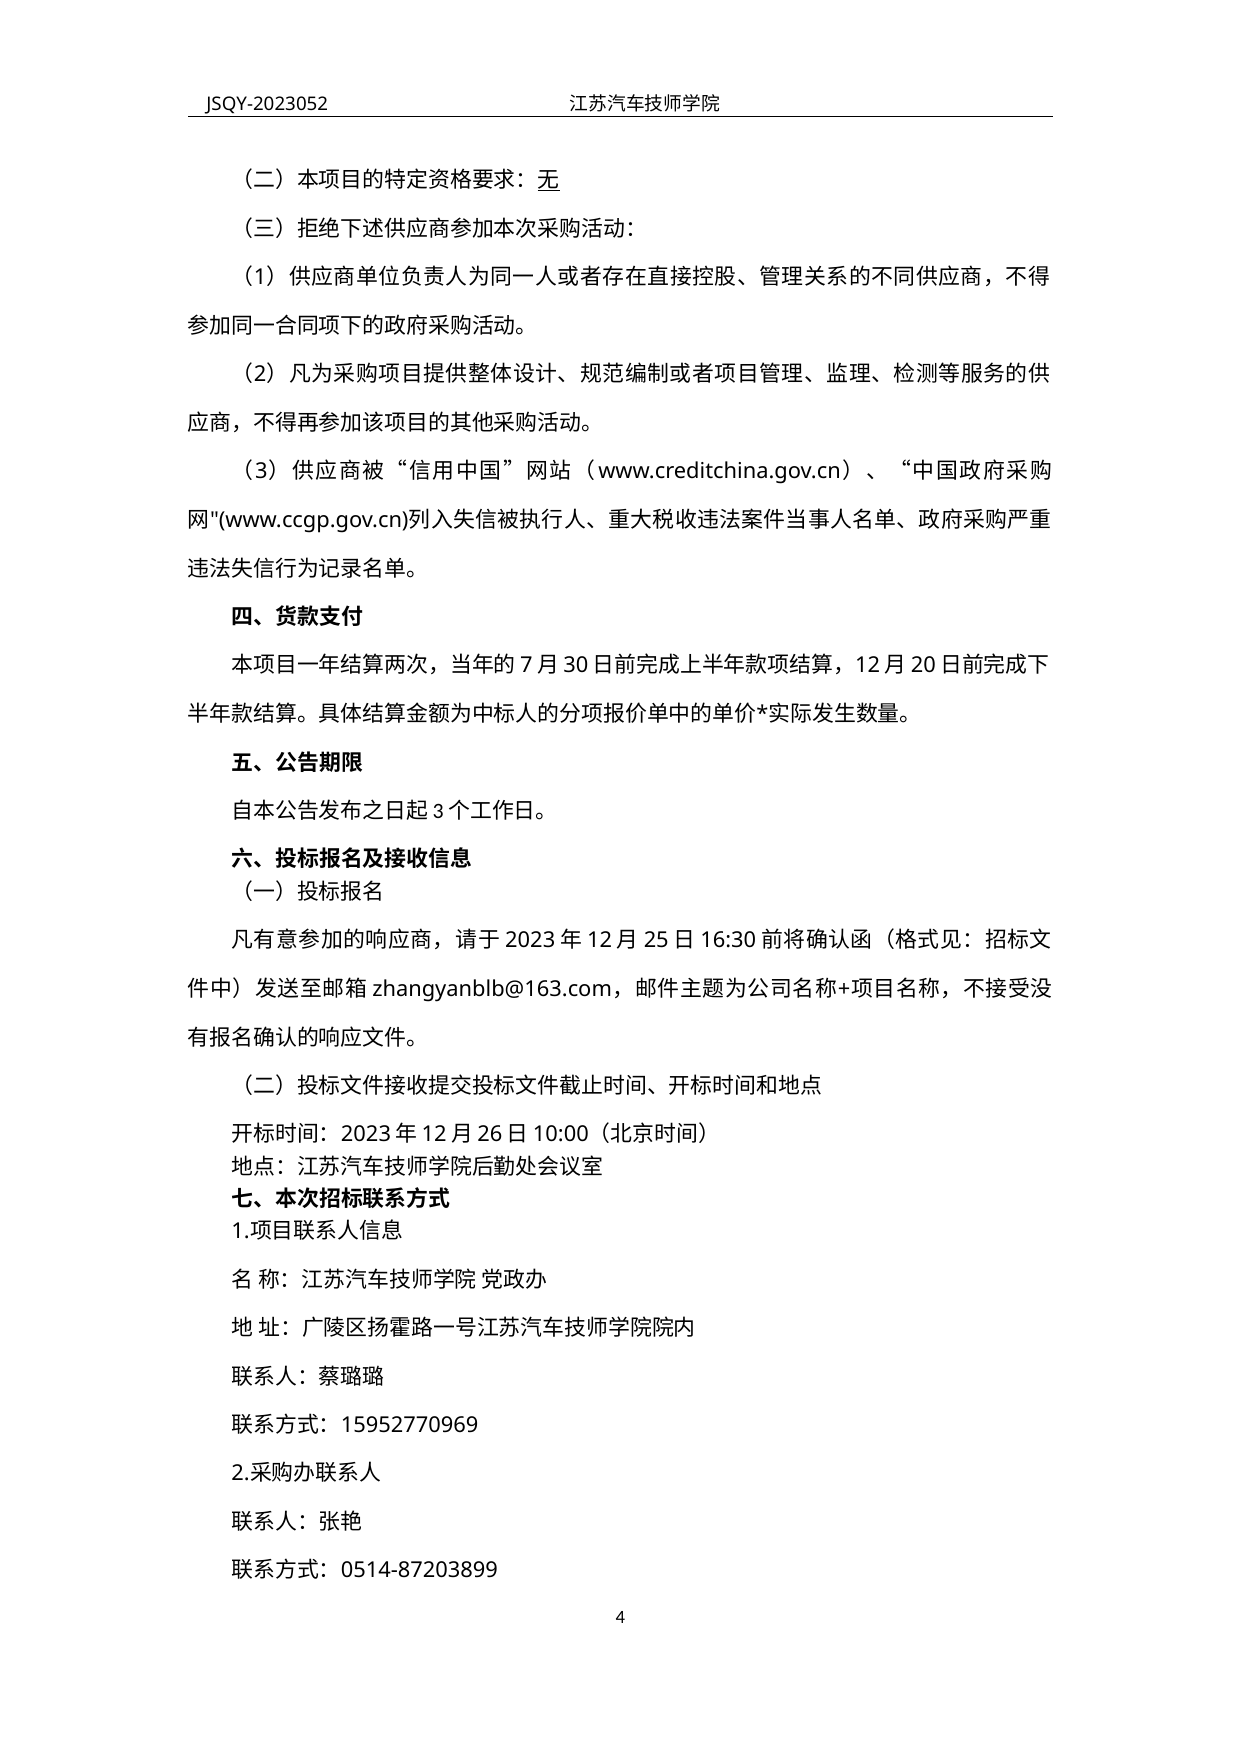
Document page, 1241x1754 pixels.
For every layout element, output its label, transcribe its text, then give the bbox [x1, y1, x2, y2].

text 2.采购办联系人 [187, 1455, 1053, 1487]
text 自本公告发布之日起3个工作日。 [187, 792, 1053, 825]
text （二）投标文件接收提交投标文件截止时间、开标时间和地点 [187, 1067, 1053, 1100]
text 1.项目联系人信息 [187, 1213, 1053, 1246]
list 本项目一年结算两次，当年的7月30日前完成上半年款项结算，12月20日前完成下半年款结算。具体结算金额为中标人的分项报价单中的单价*实际发生数量。 [187, 647, 1053, 728]
text 联系方式：15952770969 [187, 1407, 1053, 1439]
text 四、货款支付 [187, 599, 1053, 631]
text 地点：江苏汽车技师学院后勤处会议室 [187, 1148, 1053, 1181]
text （一）投标报名 [187, 873, 1053, 906]
text 凡有意参加的响应商，请于2023年12月25日16:30前将确认函（格式见：招标文件中）发送至邮箱zhangyanblb@163.com，邮件主题为公司名称+项目名称，不接受没有报名确认的响应文件。 [187, 922, 1053, 1052]
text （1）供应商单位负责人为同一人或者存在直接控股、管理关系的不同供应商，不得参加同一合同项下的政府采购活动。 [187, 259, 1053, 340]
text 联系方式：0514-87203899 [187, 1552, 1053, 1584]
text （2）凡为采购项目提供整体设计、规范编制或者项目管理、监理、检测等服务的供应商，不得再参加该项目的其他采购活动。 [187, 356, 1053, 437]
text 地 址：广陵区扬霍路一号江苏汽车技师学院院内 [187, 1310, 1053, 1342]
text 七、本次招标联系方式 [187, 1181, 1053, 1213]
text 联系人：张艳 [187, 1503, 1053, 1536]
text 开标时间：2023年12月26日10:00（北京时间） [187, 1116, 1053, 1148]
list 本项目的特定资格要求：无 [187, 162, 1053, 194]
text 名 称：江苏汽车技师学院 党政办 [187, 1262, 1053, 1294]
text 联系人：蔡璐璐 [187, 1358, 1053, 1391]
list 拒绝下述供应商参加本次采购活动： [187, 210, 1053, 243]
text （3）供应商被“信用中国”网站（www.creditchina.gov.cn）、“中国政府采购网"(www.ccgp.gov.cn)列入失信被执行人、重大税收违法案件当事人名单、政府采购严重违法失信行为记录名单。 [187, 453, 1053, 583]
text 六、投标报名及接收信息 [187, 841, 1053, 873]
text 五、公告期限 [187, 744, 1053, 777]
